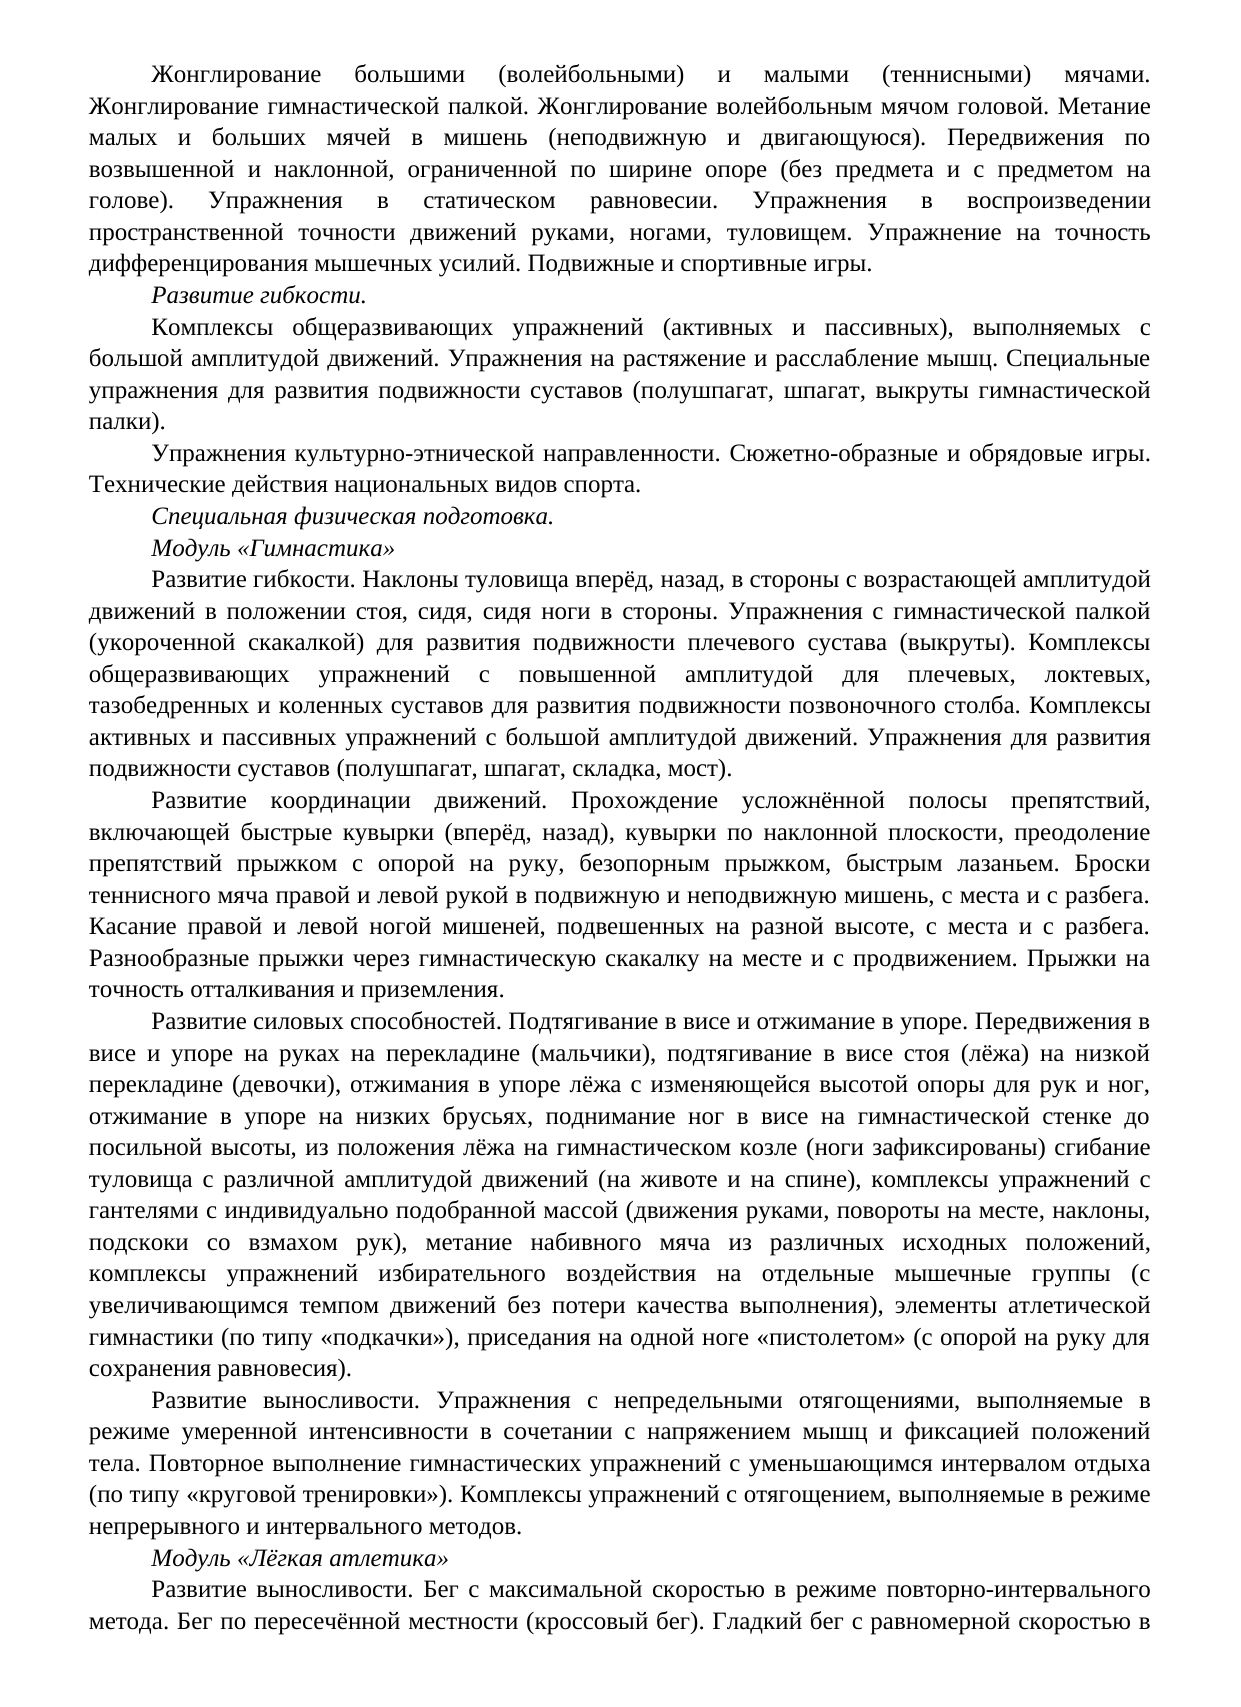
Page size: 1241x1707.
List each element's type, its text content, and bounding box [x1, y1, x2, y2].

text Развитие силовых способностей. Подтягивание в висе и отжимание в упоре. Передвижения в висе и упоре на руках на перекладине (мальчики), подтягивание в висе стоя (лёжа) на низкой перекладине (девочки), отжимания в упоре лёжа с изменяющейся высотой опоры для рук и ног, отжимание в упоре на низких брусьях, поднимание ног в висе на гимнастической стенке до посильной высоты, из положения лёжа на гимнастическом козле (ноги зафиксированы) сгибание туловища с различной амплитудой движений (на животе и на спине), комплексы упражнений с гантелями с индивидуально подобранной массой (движения руками, повороты на месте, наклоны, подскоки со взмахом рук), метание набивного мяча из различных исходных положений, комплексы упражнений избирательного воздействия на отдельные мышечные группы (с увеличивающимся темпом движений без потери качества выполнения), элементы атлетической гимнастики (по типу «подкачки»), приседания на одной ноге «пистолетом» (с опорой на руку для сохранения равновесия). [89, 1006, 1152, 1382]
text Упражнения культурно-этнической направленности. Сюжетно-образные и обрядовые игры. Технические действия национальных видов спорта. [89, 438, 1152, 498]
text Развитие координации движений. Прохождение усложнённой полосы препятствий, включающей быстрые кувырки (вперёд, назад), кувырки по наклонной плоскости, преодоление препятствий прыжком с опорой на руку, безопорным прыжком, быстрым лазаньем. Броски теннисного мяча правой и левой рукой в подвижную и неподвижную мишень, с места и с разбега. Касание правой и левой ногой мишеней, подвешенных на разной высоте, с места и с разбега. Разнообразные прыжки через гимнастическую скакалку на месте и с продвижением. Прыжки на точность отталкивания и приземления. [89, 785, 1152, 1003]
text Модуль «Лёгкая атлетика» [89, 1543, 1152, 1571]
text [89, 1574, 1152, 1634]
text Развитие гибкости. Наклоны туловища вперёд, назад, в стороны с возрастающей амплитудой движений в положении стоя, сидя, сидя ноги в стороны. Упражнения с гимнастической палкой (укороченной скакалкой) для развития подвижности плечевого сустава (выкруты). Комплексы общеразвивающих упражнений с повышенной амплитудой для плечевых, локтевых, тазобедренных и коленных суставов для развития подвижности позвоночного столба. Комплексы активных и пассивных упражнений с большой амплитудой движений. Упражнения для развития подвижности суставов (полушпагат, шпагат, складка, мост). [89, 564, 1152, 782]
text Специальная физическая подготовка. [89, 501, 1152, 530]
text Жонглирование большими (волейбольными) и малыми (теннисными) мячами. Жонглирование гимнастической палкой. Жонглирование волейбольным мячом головой. Метание малых и больших мячей в мишень (неподвижную и двигающуюся). Передвижения по возвышенной и наклонной, ограниченной по ширине опоре (без предмета и с предметом на голове). Упражнения в статическом равновесии. Упражнения в воспроизведении пространственной точности движений руками, ногами, туловищем. Упражнение на точность дифференцирования мышечных усилий. Подвижные и спортивные игры. [89, 59, 1152, 277]
text Развитие выносливости. Упражнения с непредельными отягощениями, выполняемые в режиме умеренной интенсивности в сочетании с напряжением мышц и фиксацией положений тела. Повторное выполнение гимнастических упражнений с уменьшающимся интервалом отдыха (по типу «круговой тренировки»). Комплексы упражнений с отягощением, выполняемые в режиме непрерывного и интервального методов. [89, 1385, 1152, 1540]
text Модуль «Гимнастика» [89, 533, 1152, 561]
text Комплексы общеразвивающих упражнений (активных и пассивных), выполняемых с большой амплитудой движений. Упражнения на растяжение и расслабление мышц. Специальные упражнения для развития подвижности суставов (полушпагат, шпагат, выкруты гимнастической палки). [89, 312, 1152, 435]
text Развитие гибкости. [89, 280, 1152, 309]
